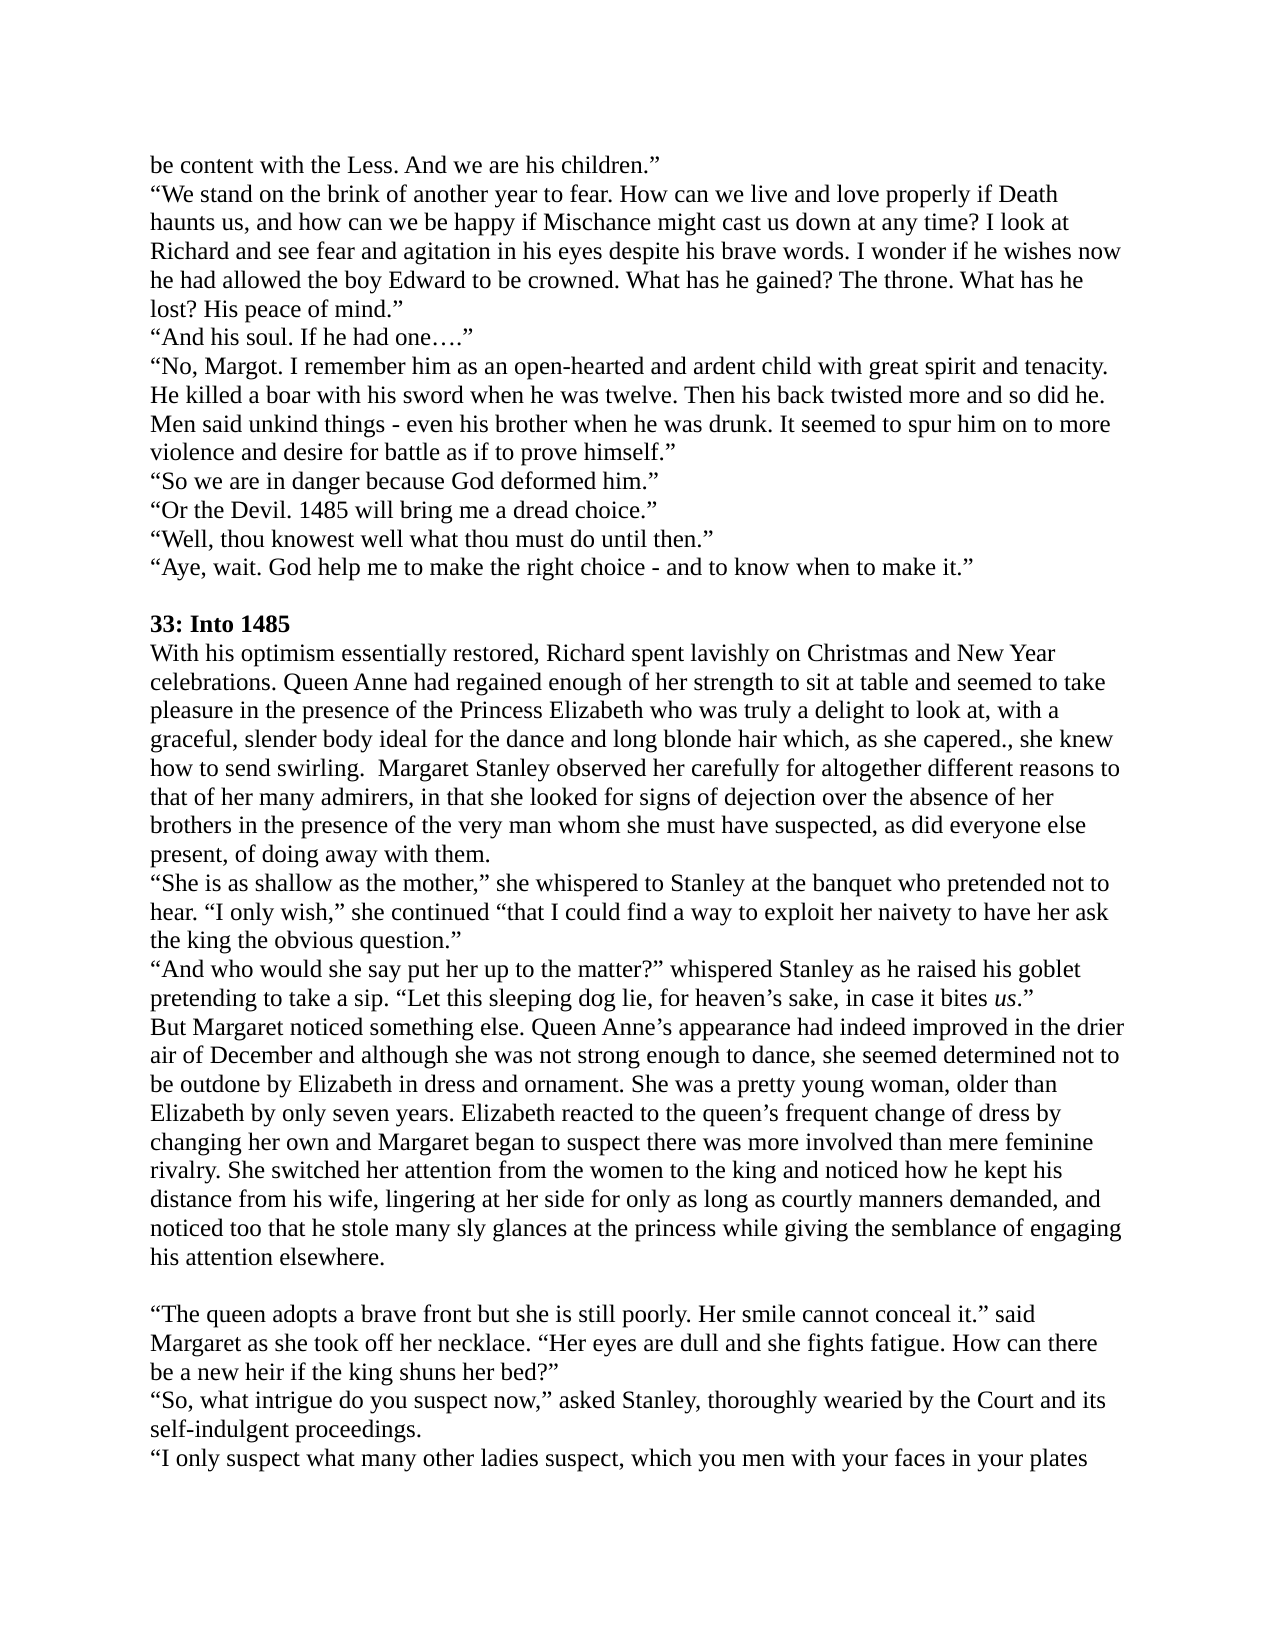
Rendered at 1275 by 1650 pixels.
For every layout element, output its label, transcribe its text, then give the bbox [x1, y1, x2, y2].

text 33: Into 1485 [150, 609, 1125, 638]
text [150, 150, 1125, 179]
text “And who would she say put her up to the matter?” whispered Stanley as he raised his goblet pretending to take a sip. “Let this sleeping dog lie, for heaven’s sake, in case it bites us.” [150, 954, 1125, 1012]
text With his optimism essentially restored, Richard spent lavishly on Christmas and New Year celebrations. Queen Anne had regained enough of her strength to sit at table and seemed to take pleasure in the presence of the Princess Elizabeth who was truly a delight to look at, with a graceful, slender body ideal for the dance and long blonde hair which, as she capered., she knew how to send swirling. Margaret Stanley observed her carefully for altogether different reasons to that of her many admirers, in that she looked for signs of dejection over the absence of her brothers in the presence of the very man whom she must have suspected, as did everyone else present, of doing away with them. [150, 638, 1125, 868]
text “The queen adopts a brave front but she is still poorly. Her smile cannot conceal it.” said Margaret as she took off her necklace. “Her eyes are dull and she fights fatigue. How can there be a new heir if the king shuns her bed?” [150, 1299, 1125, 1386]
text “And his soul. If he had one….” [150, 322, 1125, 351]
text “So, what intrigue do you suspect now,” asked Stanley, thoroughly wearied by the Court and its self-indulgent proceedings. [150, 1386, 1125, 1443]
text “Well, thou knowest well what thou must do until then.” [150, 524, 1125, 552]
text But Margaret noticed something else. Queen Anne’s appearance had indeed improved in the drier air of December and although she was not strong enough to dance, she seemed determined not to be outdone by Elizabeth in dress and ornament. She was a pretty young woman, older than Elizabeth by only seven years. Elizabeth reacted to the queen’s frequent change of dress by changing her own and Margaret began to suspect there was more involved than mere feminine rivalry. She switched her attention from the women to the king and noticed how he kept his distance from his wife, lingering at her side for only as long as courtly manners demanded, and noticed too that he stole many sly glances at the princess while giving the semblance of engaging his attention elsewhere. [150, 1012, 1125, 1271]
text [150, 1443, 1125, 1472]
text “No, Margot. I remember him as an open-hearted and ardent child with great spirit and tenacity. He killed a boar with his sword when he was twelve. Then his back twisted more and so did he. Men said unkind things - even his brother when he was drunk. It seemed to spur him on to more violence and desire for battle as if to prove himself.” [150, 351, 1125, 466]
text “So we are in danger because God deformed him.” [150, 466, 1125, 495]
text “Aye, wait. God help me to make the right choice - and to know when to make it.” [150, 552, 1125, 581]
text “Or the Devil. 1485 will bring me a dread choice.” [150, 495, 1125, 524]
text “She is as shallow as the mother,” she whispered to Stanley at the banquet who pretended not to hear. “I only wish,” she continued “that I could find a way to exploit her naivety to have her ask the king the obvious question.” [150, 868, 1125, 954]
text “We stand on the brink of another year to fear. How can we live and love properly if Death haunts us, and how can we be happy if Mischance might cast us down at any time? I look at Richard and see fear and agitation in his eyes despite his brave words. I wonder if he wishes now he had allowed the boy Edward to be crowned. What has he gained? The throne. What has he lost? His peace of mind.” [150, 179, 1125, 322]
